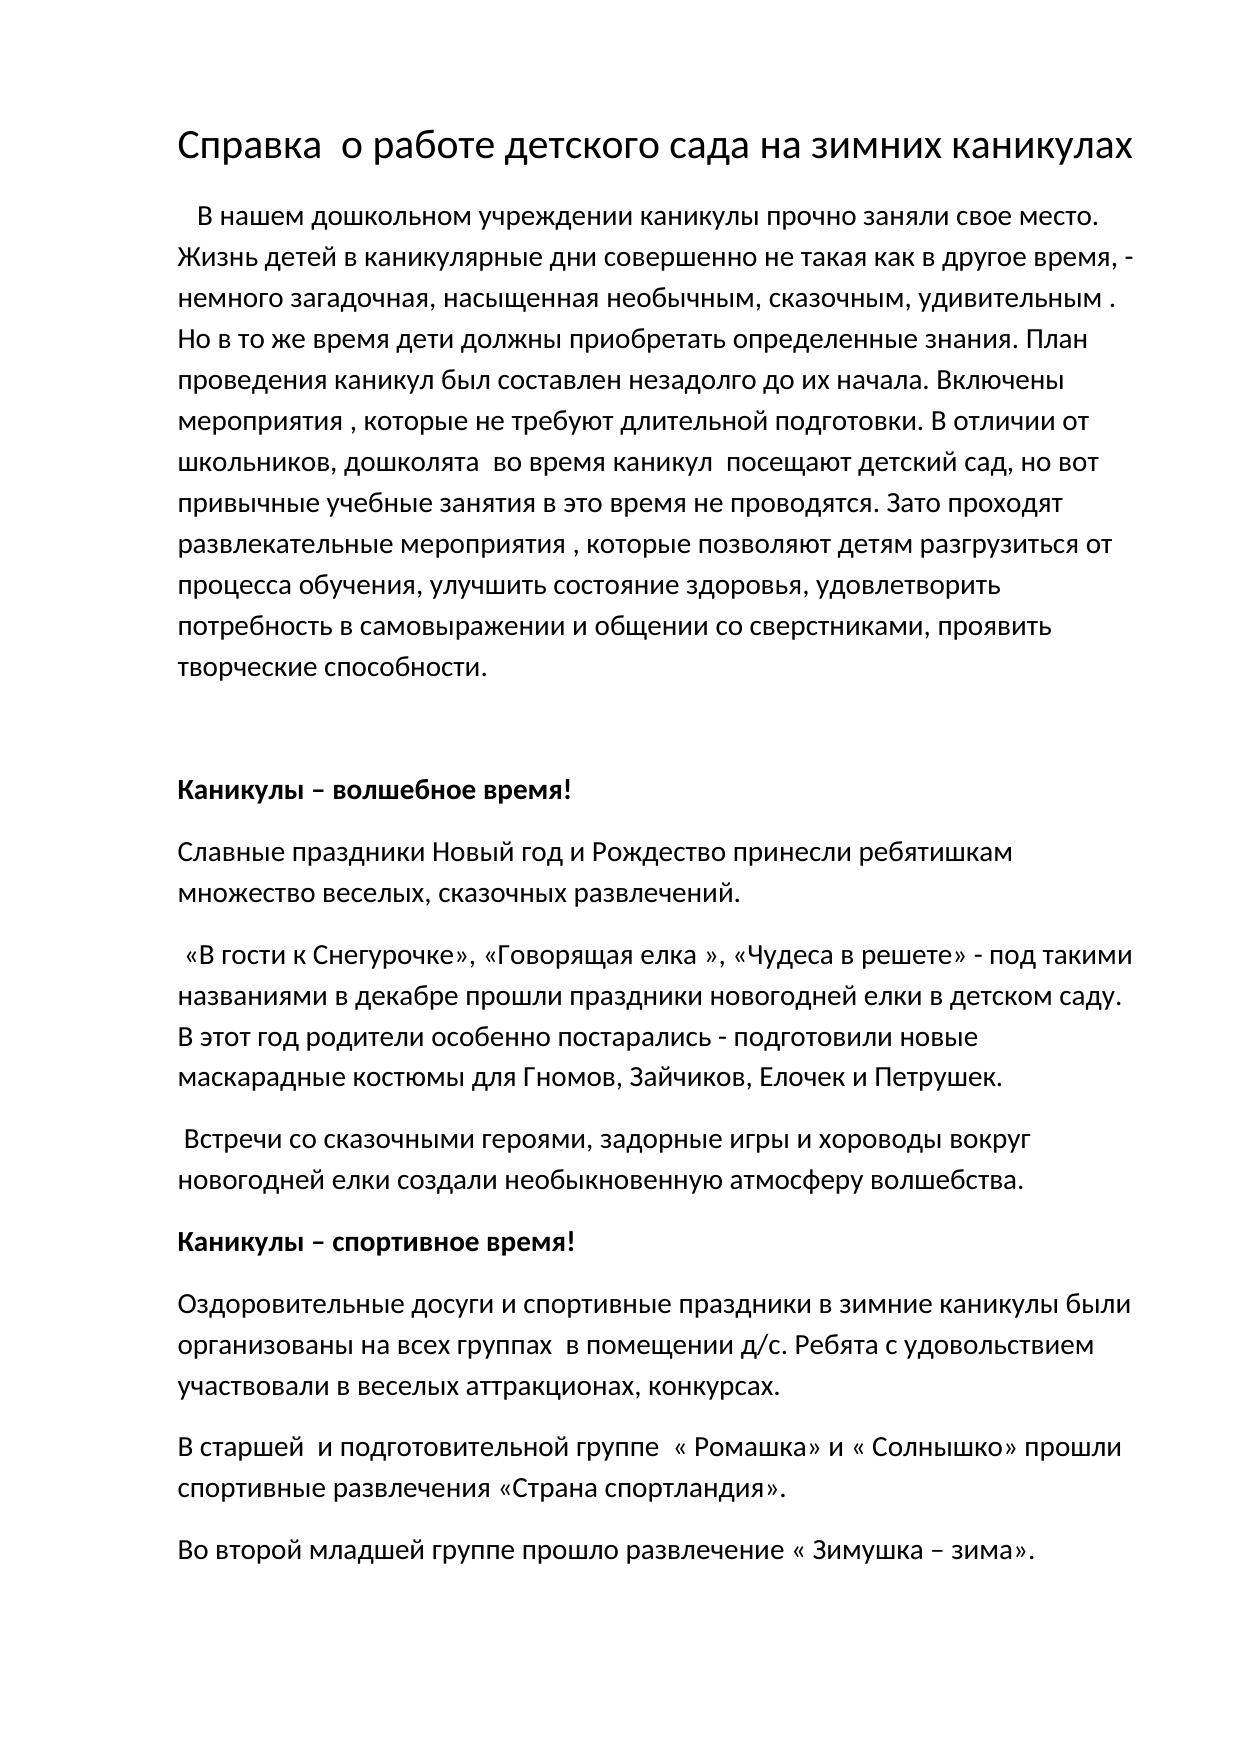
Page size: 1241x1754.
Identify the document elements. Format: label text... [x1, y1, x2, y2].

text Во второй младшей группе прошло развлечение « Зимушка – зима». [177, 1531, 1152, 1567]
text Справка о работе детского сада на зимних каникулах [177, 118, 1152, 169]
text «В гости к Снегурочке», «Говорящая елка », «Чудеса в решете» - под такими названиями в декабре прошли праздники новогодней елки в детском саду. В этот год родители особенно постарались - подготовили новые маскарадные костюмы для Гномов, Зайчиков, Елочек и Петрушек. [177, 936, 1152, 1094]
text Славные праздники Новый год и Рождество принесли ребятишкам множество веселых, сказочных развлечений. [177, 833, 1152, 909]
text В нашем дошкольном учреждении каникулы прочно заняли свое место. Жизнь детей в каникулярные дни совершенно не такая как в другое время, - немного загадочная, насыщенная необычным, сказочным, удивительным . Но в то же время дети должны приобретать определенные знания. План проведения каникул был составлен незадолго до их начала. Включены мероприятия , которые не требуют длительной подготовки. В отличии от школьников, дошколята во время каникул посещают детский сад, но вот привычные учебные занятия в это время не проводятся. Зато проходят развлекательные мероприятия , которые позволяют детям разгрузиться от процесса обучения, улучшить состояние здоровья, удовлетворить потребность в самовыражении и общении со сверстниками, проявить творческие способности. [177, 197, 1152, 683]
text Встречи со сказочными героями, задорные игры и хороводы вокруг новогодней елки создали необыкновенную атмосферу волшебства. [177, 1120, 1152, 1197]
text Оздоровительные досуги и спортивные праздники в зимние каникулы были организованы на всех группах в помещении д/с. Ребята с удовольствием участвовали в веселых аттракционах, конкурсах. [177, 1285, 1152, 1402]
text Каникулы – волшебное время! [177, 771, 1152, 807]
text В старшей и подготовительной группе « Ромашка» и « Солнышко» прошли спортивные развлечения «Страна спортландия». [177, 1428, 1152, 1505]
text Каникулы – спортивное время! [177, 1223, 1152, 1259]
